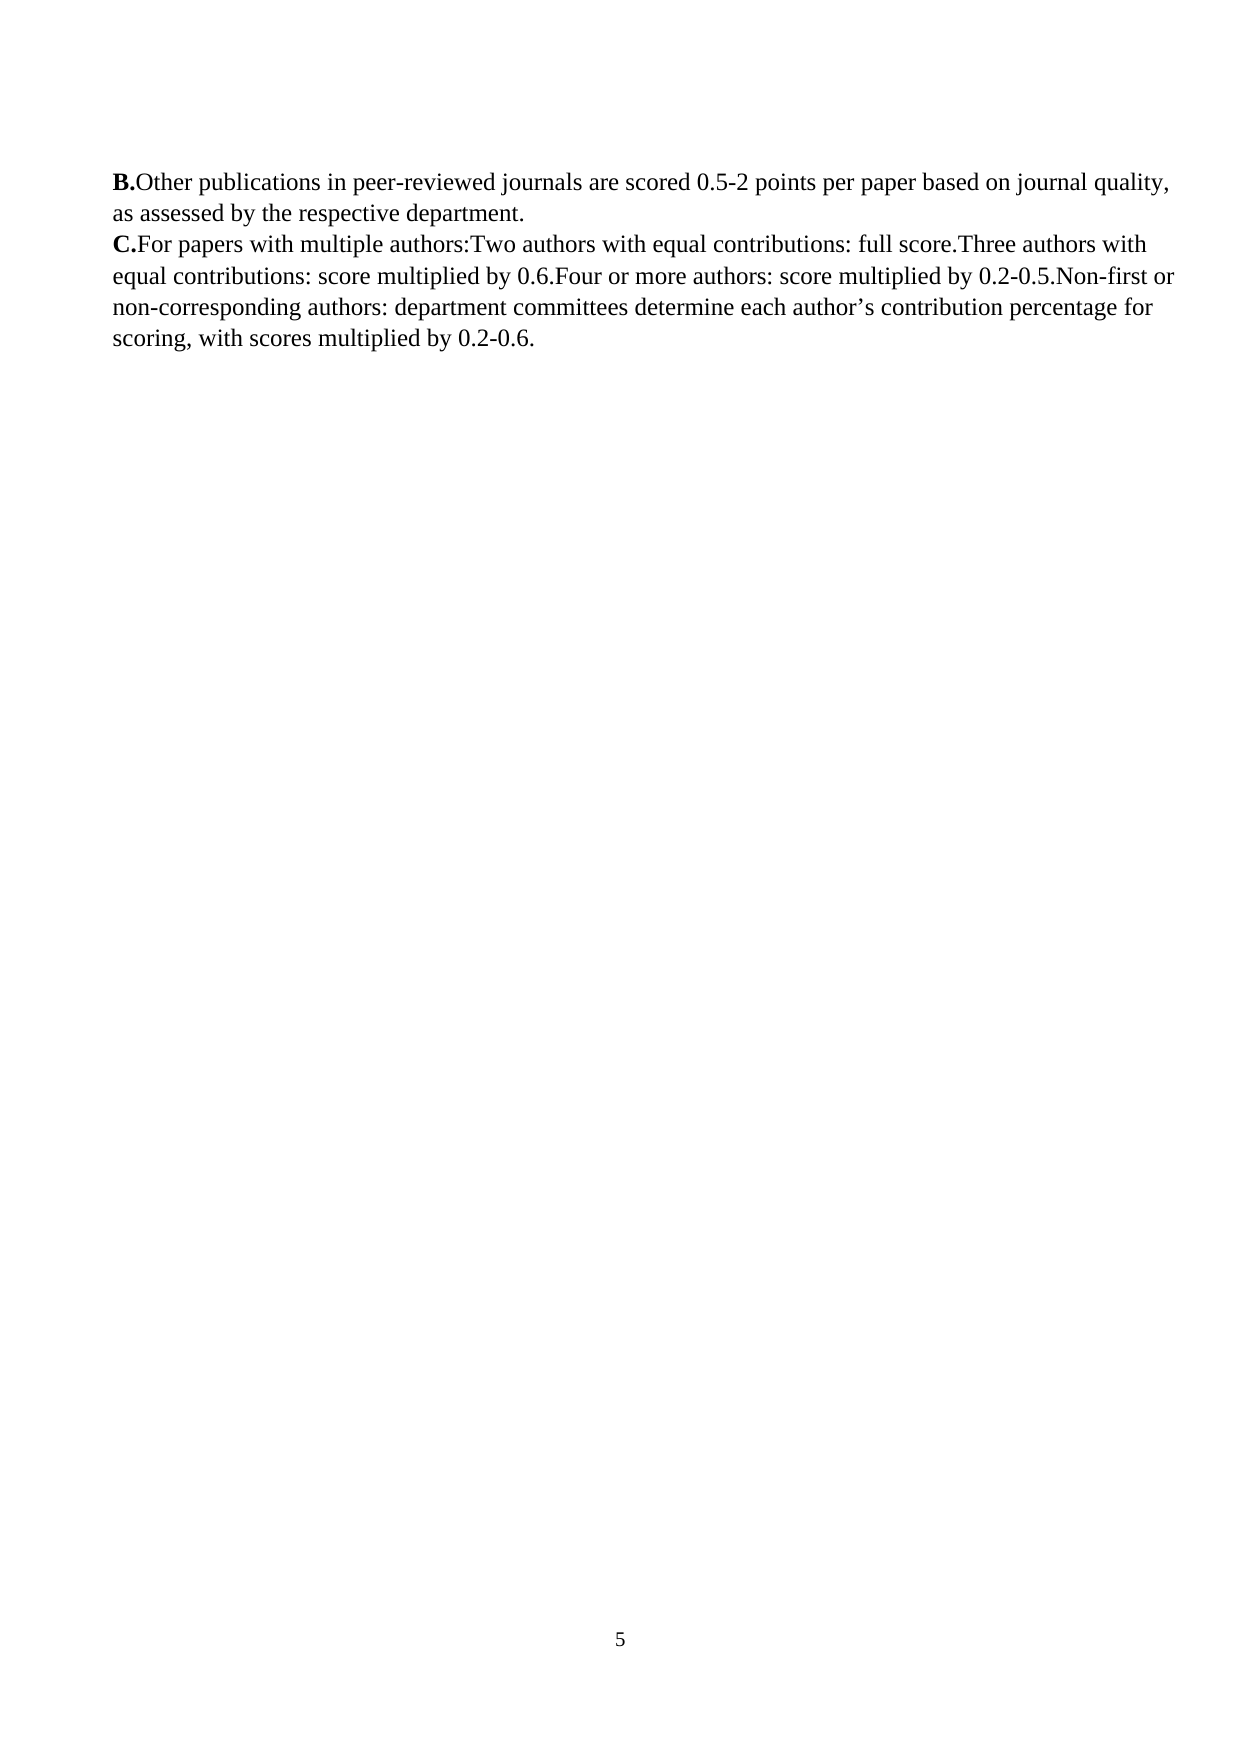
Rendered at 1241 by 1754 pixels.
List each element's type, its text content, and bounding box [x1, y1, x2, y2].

text B.Other publications in peer-reviewed journals are scored 0.5-2 points per paper based on journal quality, as assessed by the respective department. [112, 164, 1187, 227]
text C.For papers with multiple authors:Two authors with equal contributions: full score.Three authors with equal contributions: score multiplied by 0.6.Four or more authors: score multiplied by 0.2-0.5.Non-first or non-corresponding authors: department committees determine each author’s contribution percentage for scoring, with scores multiplied by 0.2-0.6. [112, 227, 1187, 352]
